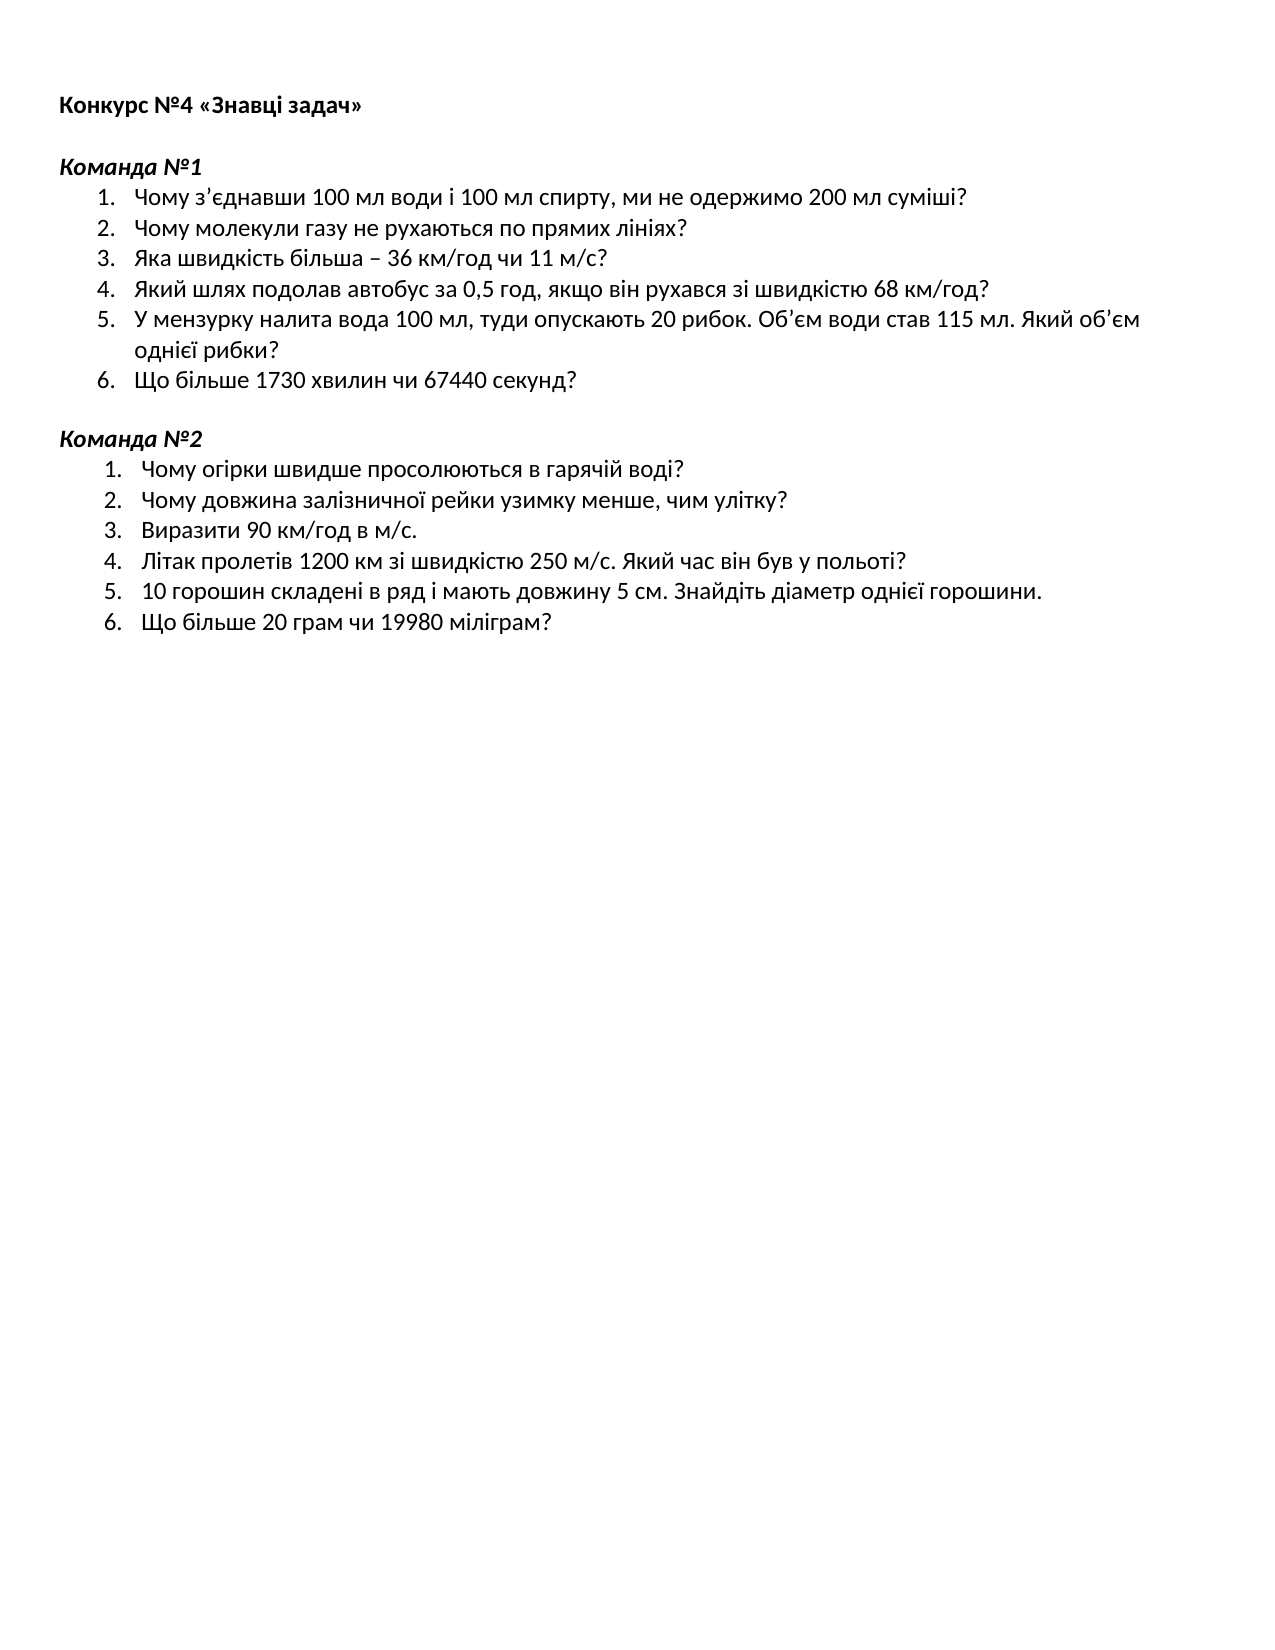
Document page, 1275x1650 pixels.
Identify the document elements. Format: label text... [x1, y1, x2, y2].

text Конкурс №4 «Знавці задач» [59, 89, 1186, 120]
text Команда №2 [59, 423, 1186, 453]
list Що більше 20 грам чи 19980 міліграм? [103, 606, 1186, 636]
list Чому з’єднавши 100 мл води і 100 мл спирту, ми не одержимо 200 мл суміші? [97, 181, 1186, 212]
list Яка швидкість більша – 36 км/год чи 11 м/с? [97, 242, 1186, 273]
list Літак пролетів 1200 км зі швидкістю 250 м/с. Який час він був у польоті? [103, 545, 1186, 575]
list 10 горошин складені в ряд і мають довжину 5 см. Знайдіть діаметр однієї горошини. [103, 575, 1186, 606]
list Чому огірки швидше просолюються в гарячій воді? [103, 453, 1186, 484]
list Що більше 1730 хвилин чи 67440 секунд? [97, 364, 1186, 395]
list Виразити 90 км/год в м/с. [103, 514, 1186, 545]
list Чому довжина залізничної рейки узимку менше, чим улітку? [103, 484, 1186, 514]
list Який шлях подолав автобус за 0,5 год, якщо він рухався зі швидкістю 68 км/год? [97, 273, 1186, 303]
text Команда №1 [59, 151, 1186, 181]
list У мензурку налита вода 100 мл, туди опускають 20 рибок. Об’єм води став 115 мл. Який об’єм однієї рибки? [97, 303, 1186, 364]
list Чому молекули газу не рухаються по прямих лініях? [97, 212, 1186, 242]
